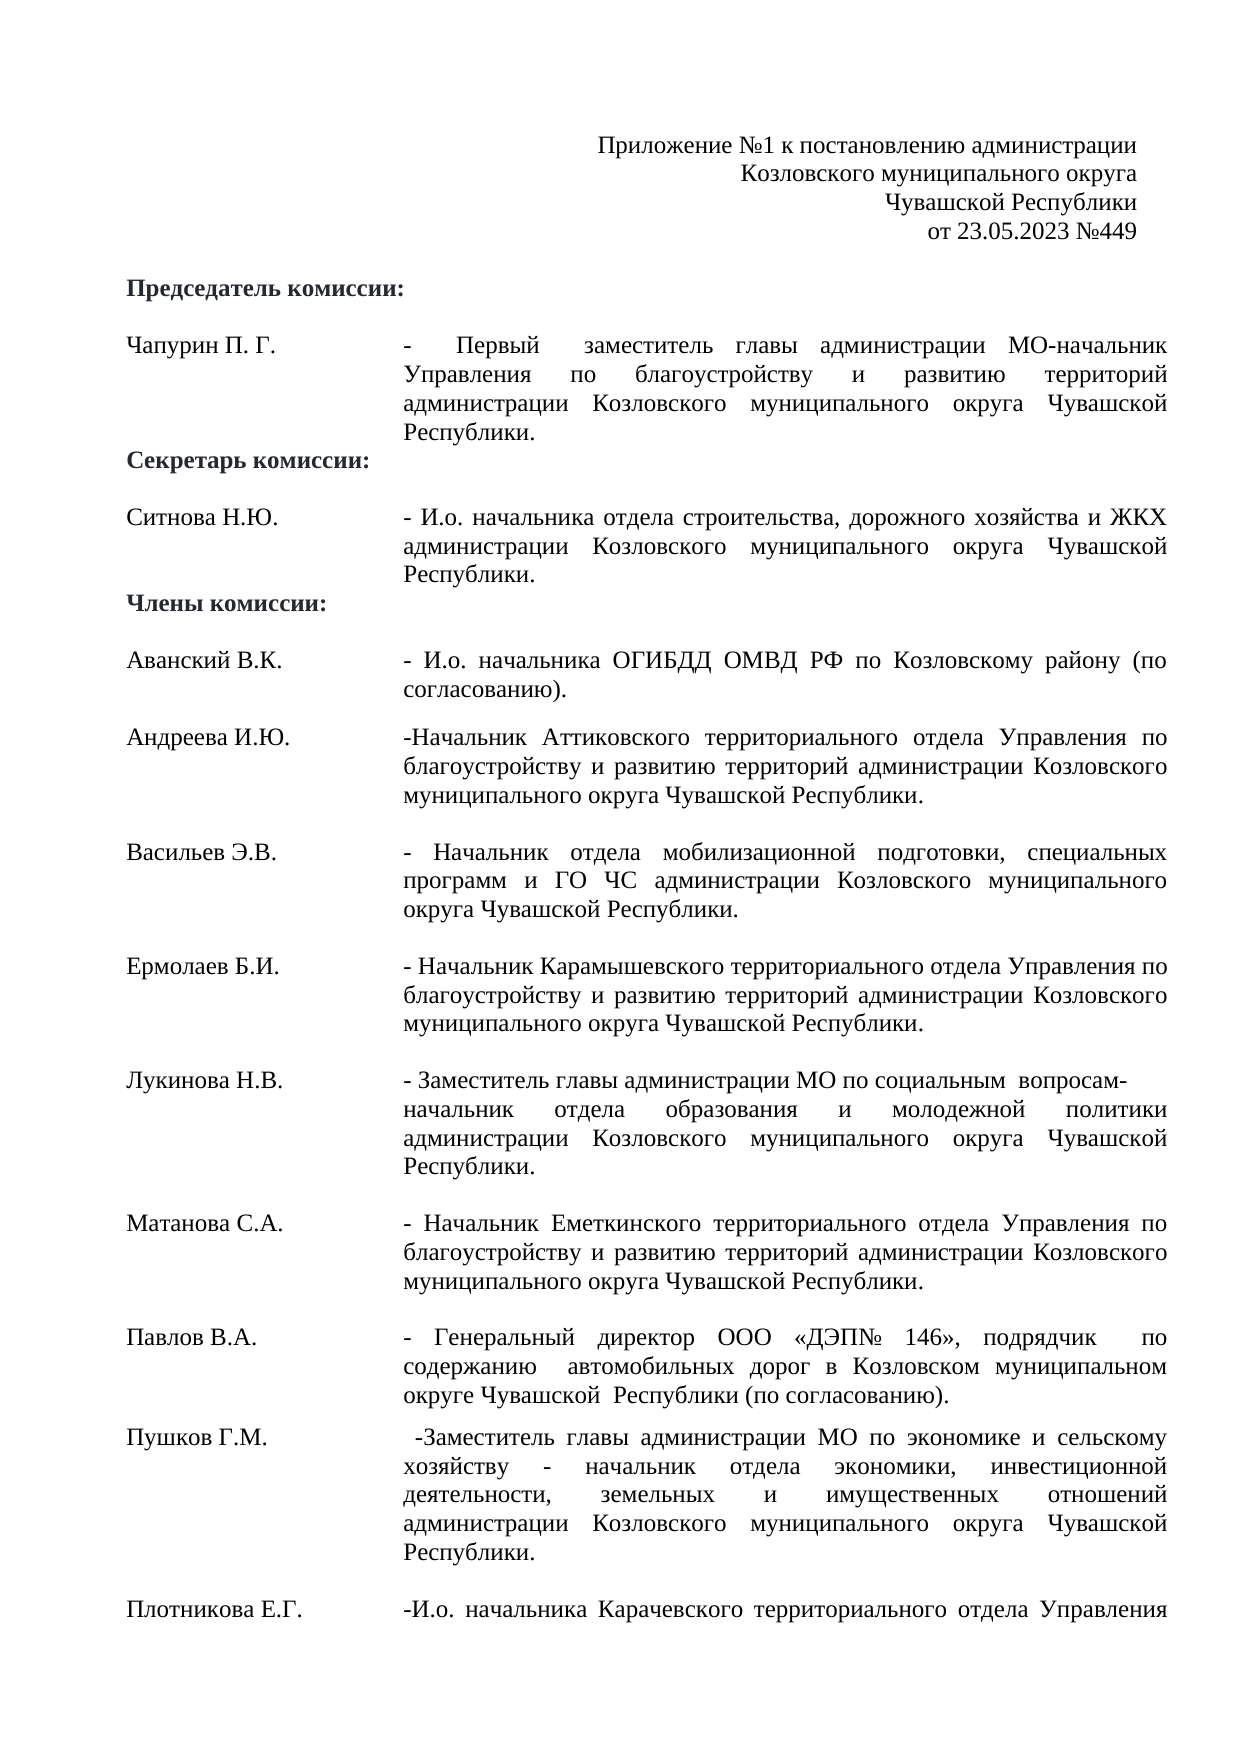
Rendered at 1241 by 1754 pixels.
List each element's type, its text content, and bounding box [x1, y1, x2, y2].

table_cell - Начальник Еметкинского территориального отдела Управления по благоустройству и развитию территорий администрации Козловского муниципального округа Чувашской Республики. [392, 1208, 1179, 1322]
table_cell Секретарь комиссии: [115, 445, 1179, 502]
text Козловского муниципального округа [103, 158, 1137, 187]
text Чувашской Республики [635, 187, 1137, 216]
table_cell - И.о. начальника ОГИБДД ОМВД РФ по Козловскому району (по согласованию). [392, 645, 1179, 722]
table_cell Члены комиссии: [115, 588, 1179, 645]
table_header Председатель комиссии: [115, 274, 1179, 330]
text от 23.05.2023 №449 [635, 216, 1137, 245]
table_cell Аванский В.К. [115, 645, 392, 722]
table_cell - Начальник отдела мобилизационной подготовки, специальных программ и ГО ЧС администрации Козловского муниципального округа Чувашской Республики. [392, 837, 1179, 951]
table_cell Ситнова Н.Ю. [115, 502, 392, 588]
table_cell Андреева И.Ю. [115, 723, 392, 837]
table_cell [392, 1594, 1179, 1636]
table_cell Плотникова Е.Г. [115, 1594, 392, 1636]
table_cell Ермолаев Б.И. [115, 951, 392, 1065]
table_cell -Заместитель главы администрации МО по экономике и сельскому хозяйству - начальник отдела экономики, инвестиционной деятельности, земельных и имущественных отношений администрации Козловского муниципального округа Чувашской Республики. [392, 1422, 1179, 1594]
table_cell - И.о. начальника отдела строительства, дорожного хозяйства и ЖКХ администрации Козловского муниципального округа Чувашской Республики. [392, 502, 1179, 588]
table_cell Чапурин П. Г. [115, 330, 392, 445]
table_cell - Генеральный директор ООО «ДЭП№ 146», подрядчик по содержанию автомобильных дорог в Козловском муниципальном округе Чувашской Республики (по согласованию). [392, 1323, 1179, 1422]
table_cell - Заместитель главы администрации МО по социальным вопросам- начальник отдела образования и молодежной политики администрации Козловского муниципального округа Чувашской Республики. [392, 1065, 1179, 1208]
table_cell Пушков Г.М. [115, 1422, 392, 1594]
table_cell Матанова С.А. [115, 1208, 392, 1322]
table_cell - Начальник Карамышевского территориального отдела Управления по благоустройству и развитию территорий администрации Козловского муниципального округа Чувашской Республики. [392, 951, 1179, 1065]
table_cell - Первый заместитель главы администрации МО-начальник Управления по благоустройству и развитию территорий администрации Козловского муниципального округа Чувашской Республики. [392, 330, 1179, 445]
table_cell -Начальник Аттиковского территориального отдела Управления по благоустройству и развитию территорий администрации Козловского муниципального округа Чувашской Республики. [392, 723, 1179, 837]
table_cell Васильев Э.В. [115, 837, 392, 951]
table_cell Павлов В.А. [115, 1323, 392, 1422]
text Приложение №1 к постановлению администрации [103, 130, 1137, 158]
table_cell Лукинова Н.В. [115, 1065, 392, 1208]
